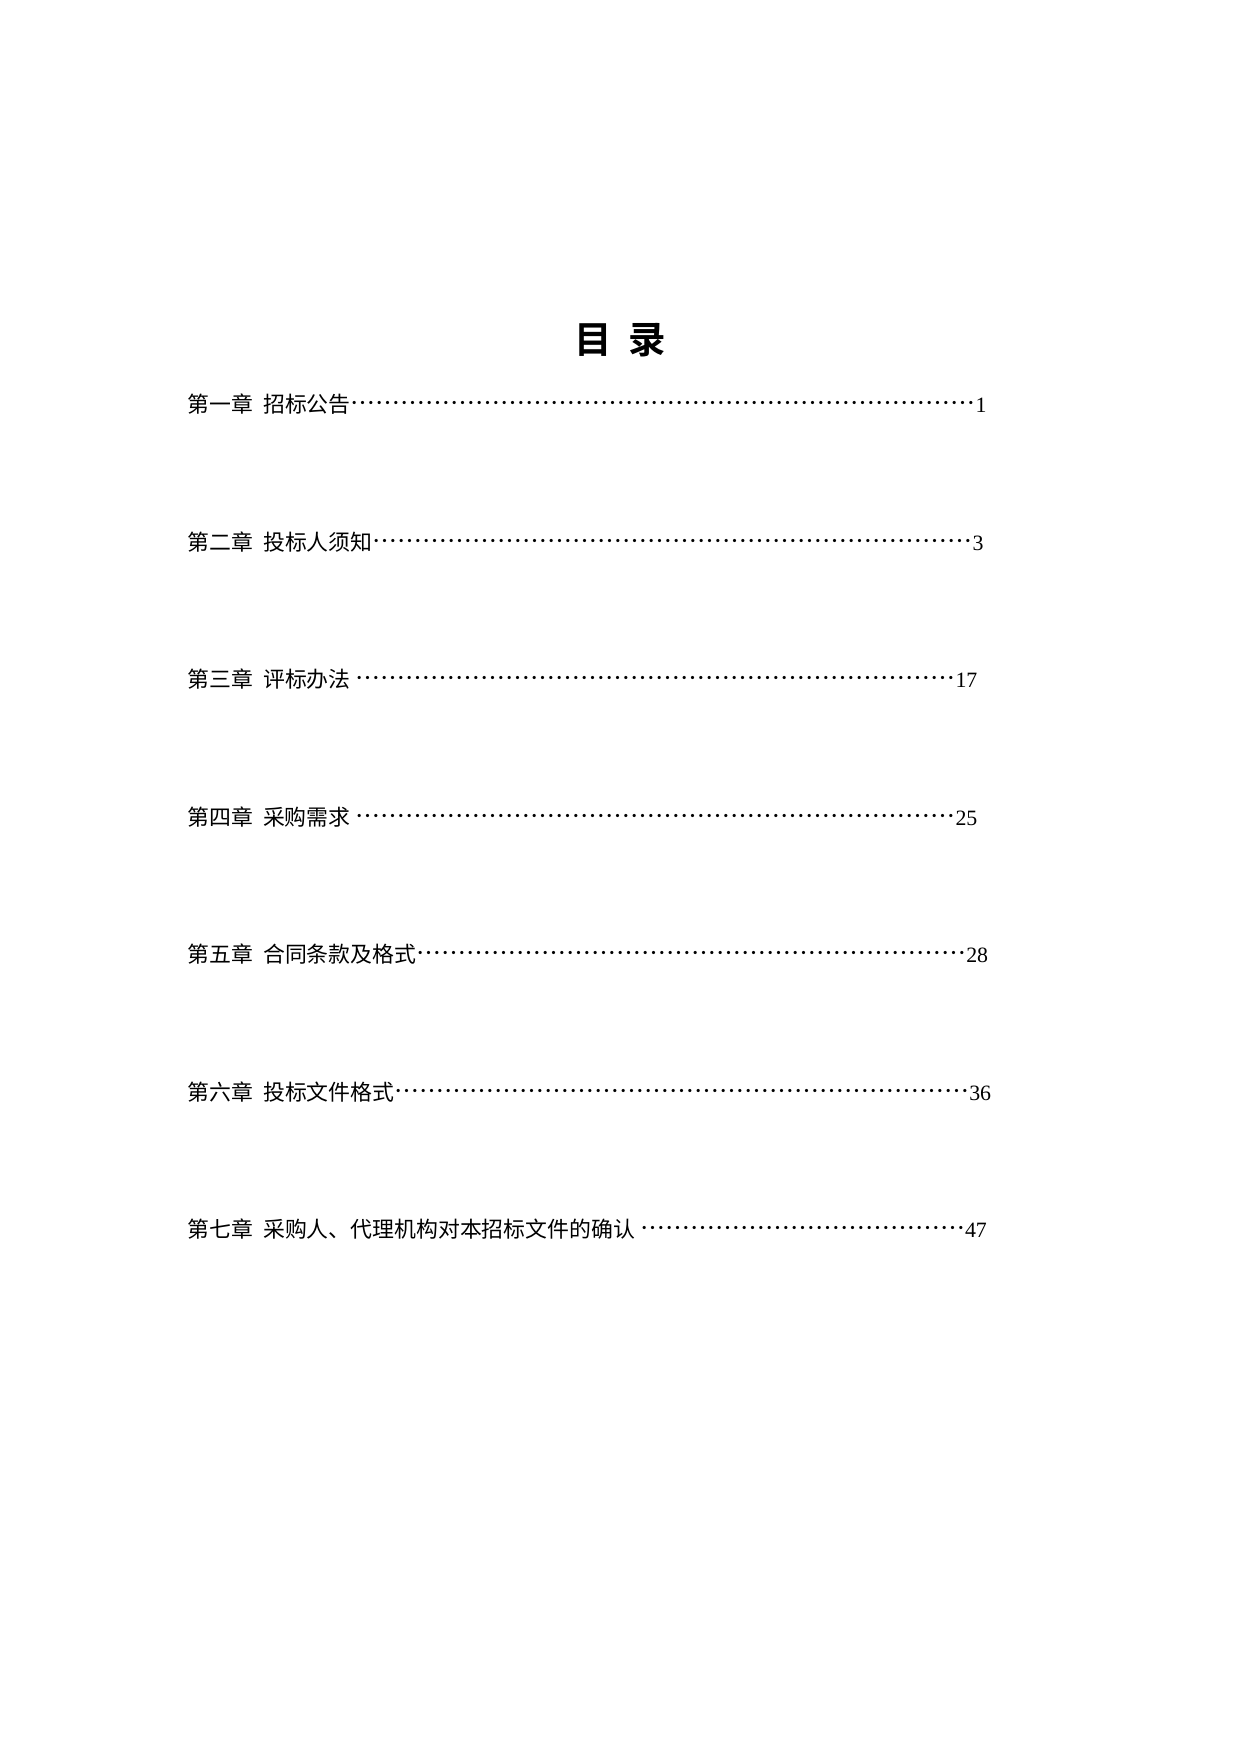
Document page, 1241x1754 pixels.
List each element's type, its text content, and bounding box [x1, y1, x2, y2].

text 第三章 评标办法 ………………………………………………………………17 [187, 644, 1053, 709]
text 目 录 [187, 304, 1053, 369]
text 第四章 采购需求 ………………………………………………………………25 [187, 782, 1053, 847]
text 第七章 采购人、代理机构对本招标文件的确认 …………………………………47 [187, 1194, 1053, 1259]
text 第二章 投标人须知………………………………………………………………3 [187, 507, 1053, 572]
text 第五章 合同条款及格式…………………………………………………………28 [187, 919, 1053, 984]
text 第一章 招标公告…………………………………………………………………1 [187, 369, 1053, 434]
text 第六章 投标文件格式……………………………………………………………36 [187, 1057, 1053, 1122]
